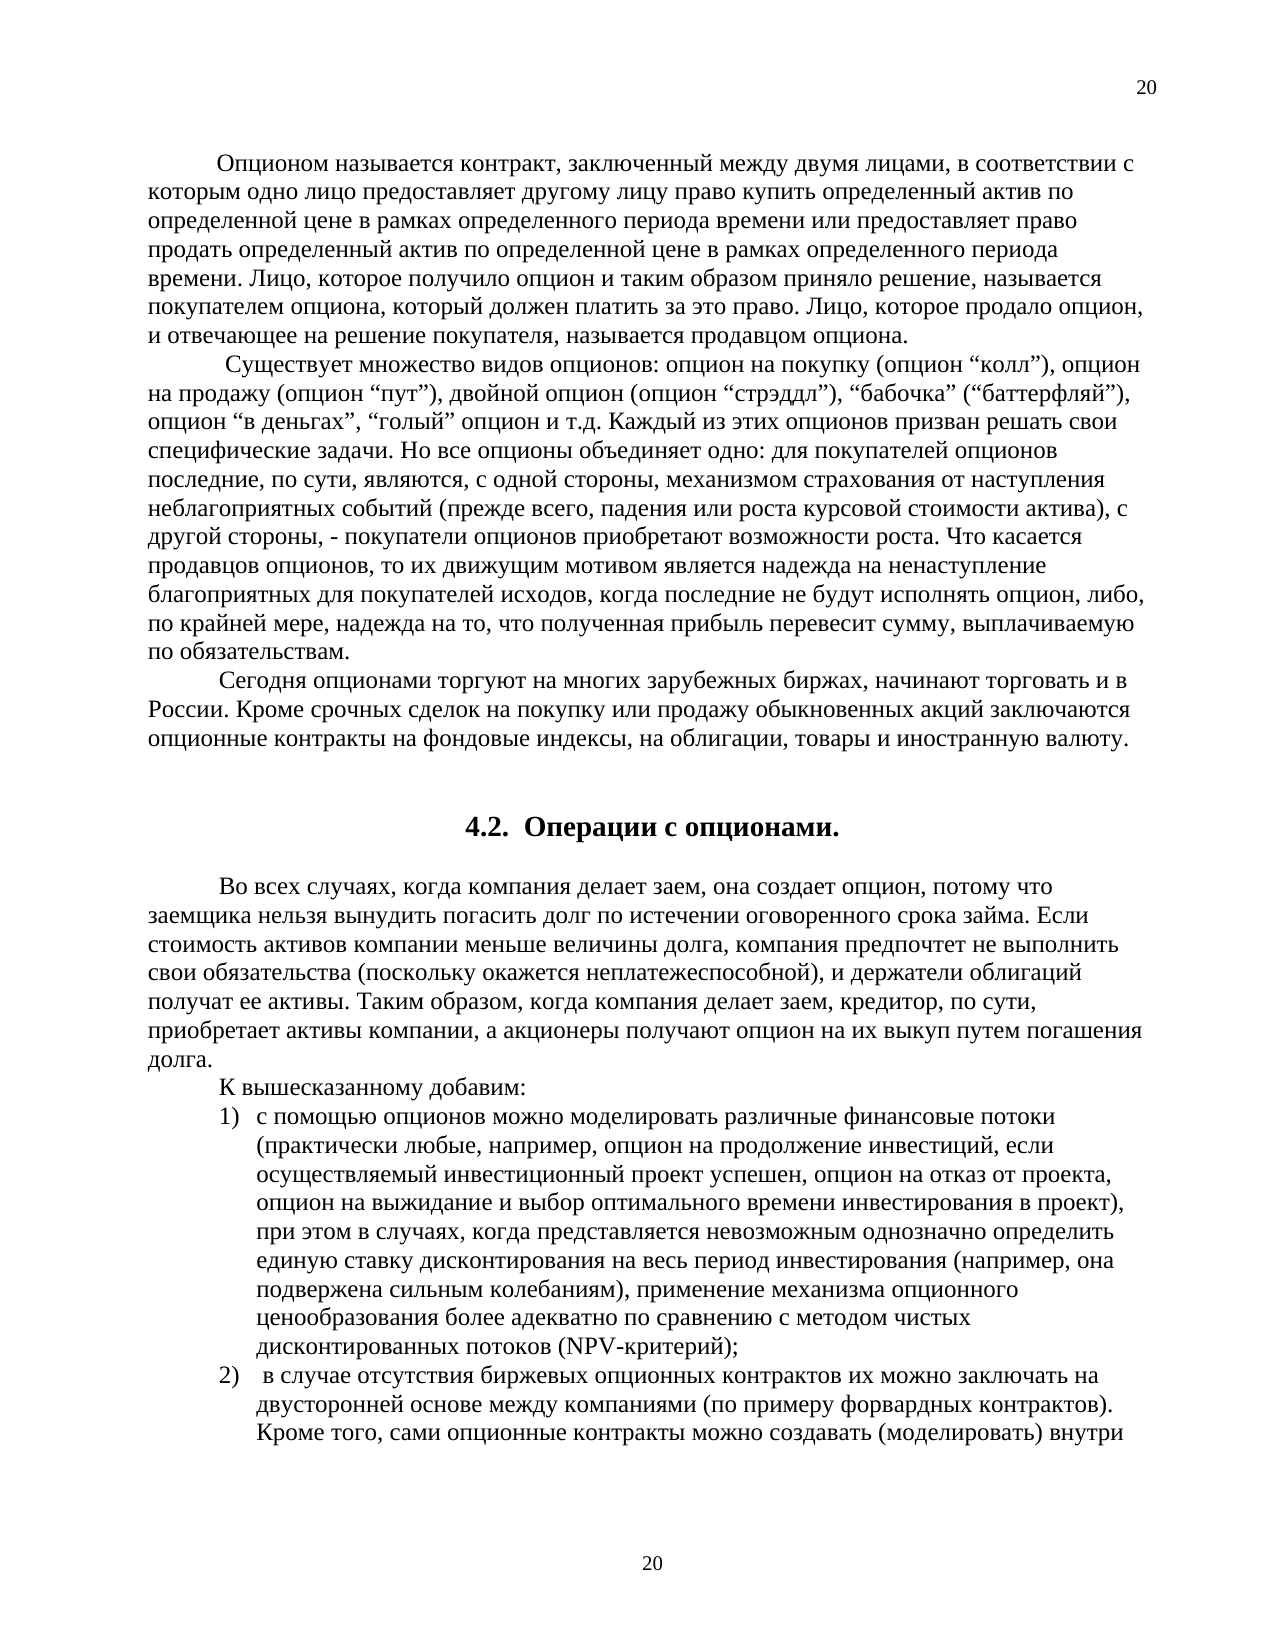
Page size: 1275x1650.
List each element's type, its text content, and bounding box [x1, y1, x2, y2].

text Опционом называется контракт, заключенный между двумя лицами, в соответствии с которым одно лицо предоставляет другому лицу право купить определенный актив по определенной цене в рамках определенного периода времени или предоставляет право продать определенный актив по определенной цене в рамках определенного периода времени. Лицо, которое получило опцион и таким образом приняло решение, называется покупателем опциона, который должен платить за это право. Лицо, которое продало опцион, и отвечающее на решение покупателя, называется продавцом опциона. [148, 148, 1157, 349]
text Во всех случаях, когда компания делает заем, она создает опцион, потому что заемщика нельзя вынудить погасить долг по истечении оговоренного срока займа. Если стоимость активов компании меньше величины долга, компания предпочтет не выполнить свои обязательства (поскольку окажется неплатежеспособной), и держатели облигаций получат ее активы. Таким образом, когда компания делает заем, кредитор, по сути, приобретает активы компании, а акционеры получают опцион на их выкуп путем погашения долга. [148, 871, 1157, 1072]
text 4.2. Операции с опционами. [148, 809, 1157, 842]
text К вышесказанному добавим: [148, 1072, 1157, 1101]
list с помощью опционов можно моделировать различные финансовые потоки (практически любые, например, опцион на продолжение инвестиций, если осуществляемый инвестиционный проект успешен, опцион на отказ от проекта, опцион на выжидание и выбор оптимального времени инвестирования в проект), при этом в случаях, когда представляется невозможным однозначно определить единую ставку дисконтирования на весь период инвестирования (например, она подвержена сильным колебаниям), применение механизма опционного ценообразования более адекватно по сравнению с методом чистых дисконтированных потоков (NPV-критерий); [218, 1101, 1157, 1360]
text Существует множество видов опционов: опцион на покупку (опцион “колл”), опцион на продажу (опцион “пут”), двойной опцион (опцион “стрэддл”), “бабочка” (“баттерфляй”), опцион “в деньгах”, “голый” опцион и т.д. Каждый из этих опционов призван решать свои специфические задачи. Но все опционы объединяет одно: для покупателей опционов последние, по сути, являются, с одной стороны, механизмом страхования от наступления неблагоприятных событий (прежде всего, падения или роста курсовой стоимости актива), с другой стороны, - покупатели опционов приобретают возможности роста. Что касается продавцов опционов, то их движущим мотивом является надежда на ненаступление благоприятных для покупателей исходов, когда последние не будут исполнять опцион, либо, по крайней мере, надежда на то, что полученная прибыль перевесит сумму, выплачиваемую по обязательствам. [148, 349, 1157, 665]
text Сегодня опционами торгуют на многих зарубежных биржах, начинают торговать и в России. Кроме срочных сделок на покупку или продажу обыкновенных акций заключаются опционные контракты на фондовые индексы, на облигации, товары и иностранную валюту. [148, 665, 1157, 751]
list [218, 1360, 1157, 1446]
